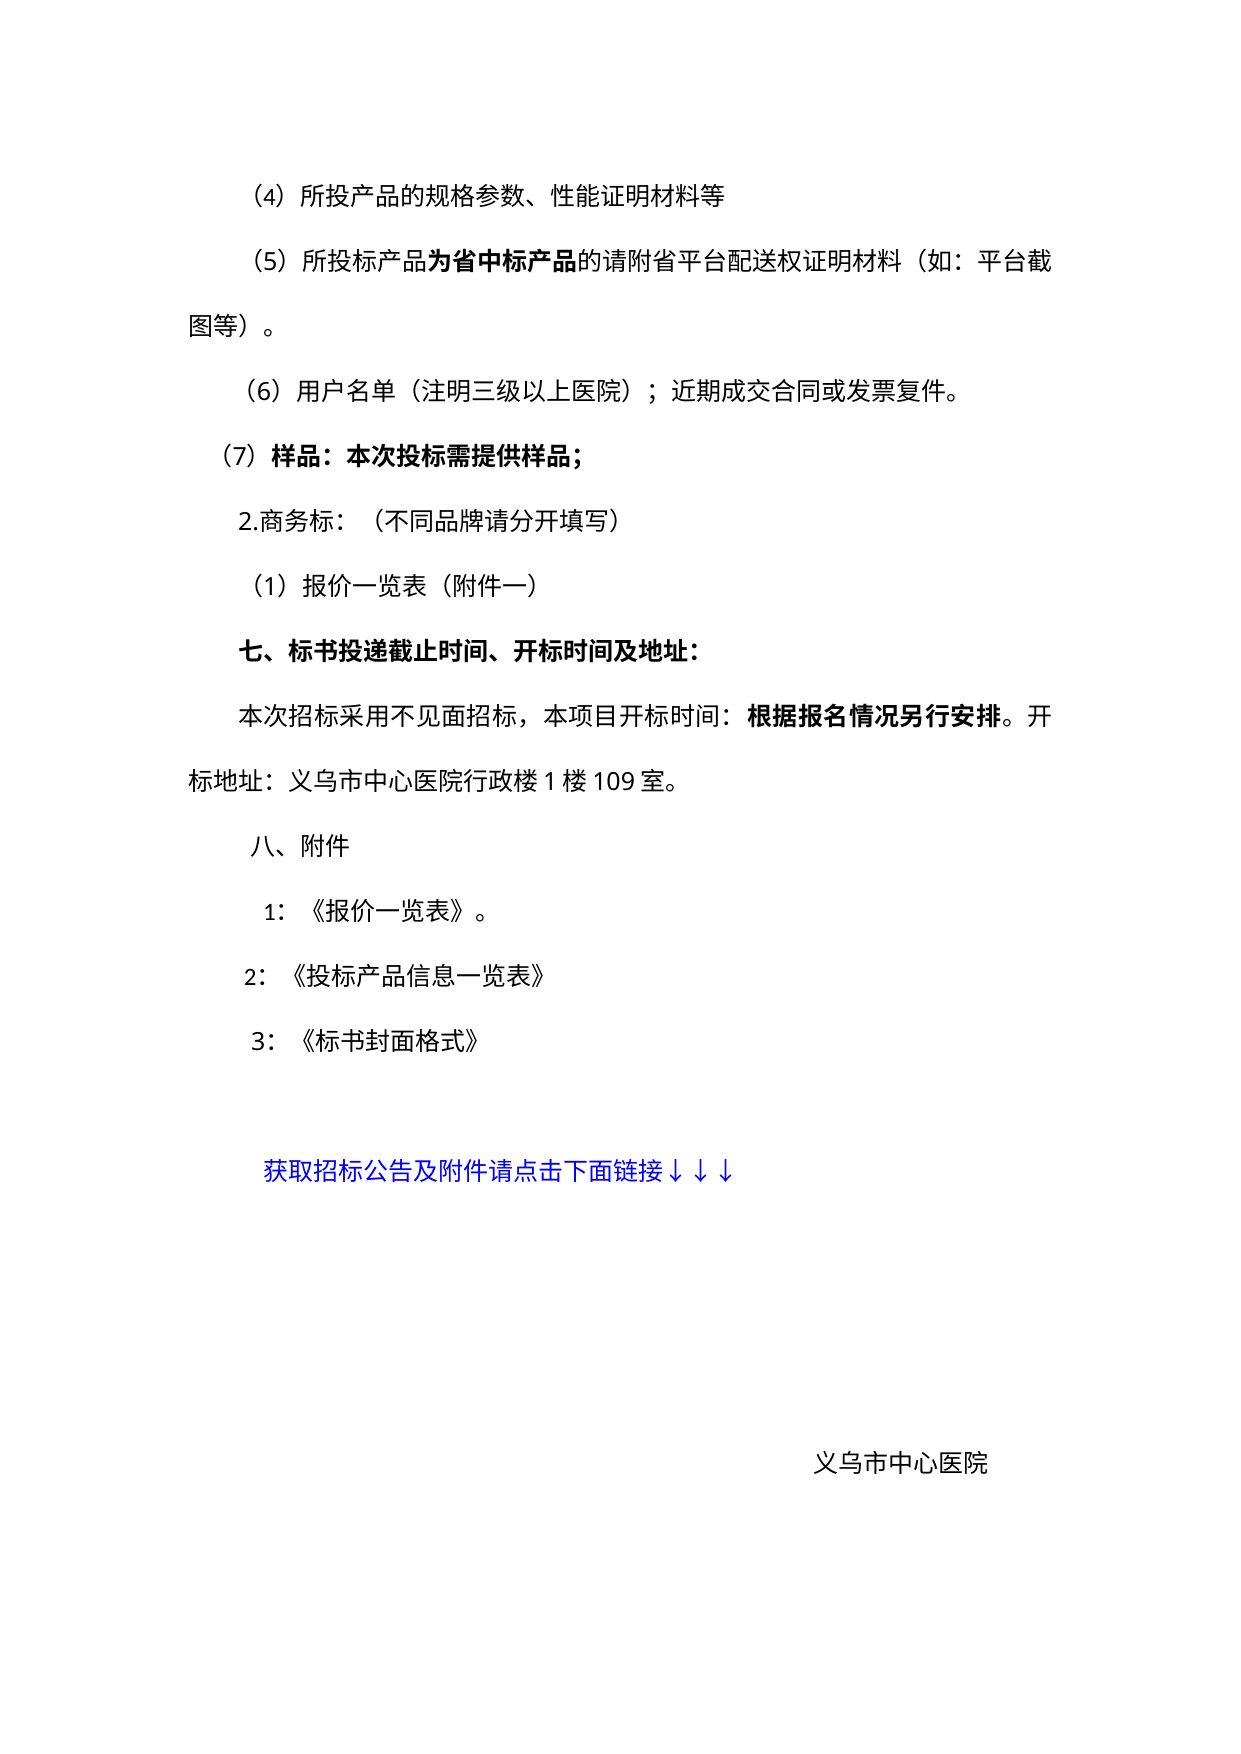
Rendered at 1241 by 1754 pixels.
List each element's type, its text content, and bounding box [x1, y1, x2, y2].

list 1：《报价一览表》。 [188, 877, 1052, 942]
text （5）所投标产品为省中标产品的请附省平台配送权证明材料（如：平台截图等）。 [188, 227, 1052, 357]
text （4）所投产品的规格参数、性能证明材料等 [188, 162, 1052, 227]
text （6）用户名单（注明三级以上医院）；近期成交合同或发票复件。 [188, 357, 1052, 422]
text 获取招标公告及附件请点击下面链接↓↓↓ [188, 1137, 1052, 1202]
list 附件 [250, 812, 1052, 877]
text （1）报价一览表（附件一） [188, 552, 1052, 617]
text 2.商务标：（不同品牌请分开填写） [188, 487, 1052, 552]
list 本次招标采用不见面招标，本项目开标时间：根据报名情况另行安排。开标地址：义乌市中心医院行政楼1楼109室。 [188, 682, 1052, 812]
list 七、标书投递截止时间、开标时间及地址： [188, 617, 1052, 682]
text 义乌市中心医院 [188, 1429, 1052, 1494]
list 2：《投标产品信息一览表》 [188, 942, 1052, 1007]
text 3：《标书封面格式》 [188, 1007, 1052, 1072]
subtitle （7）样品：本次投标需提供样品； [188, 422, 1052, 487]
